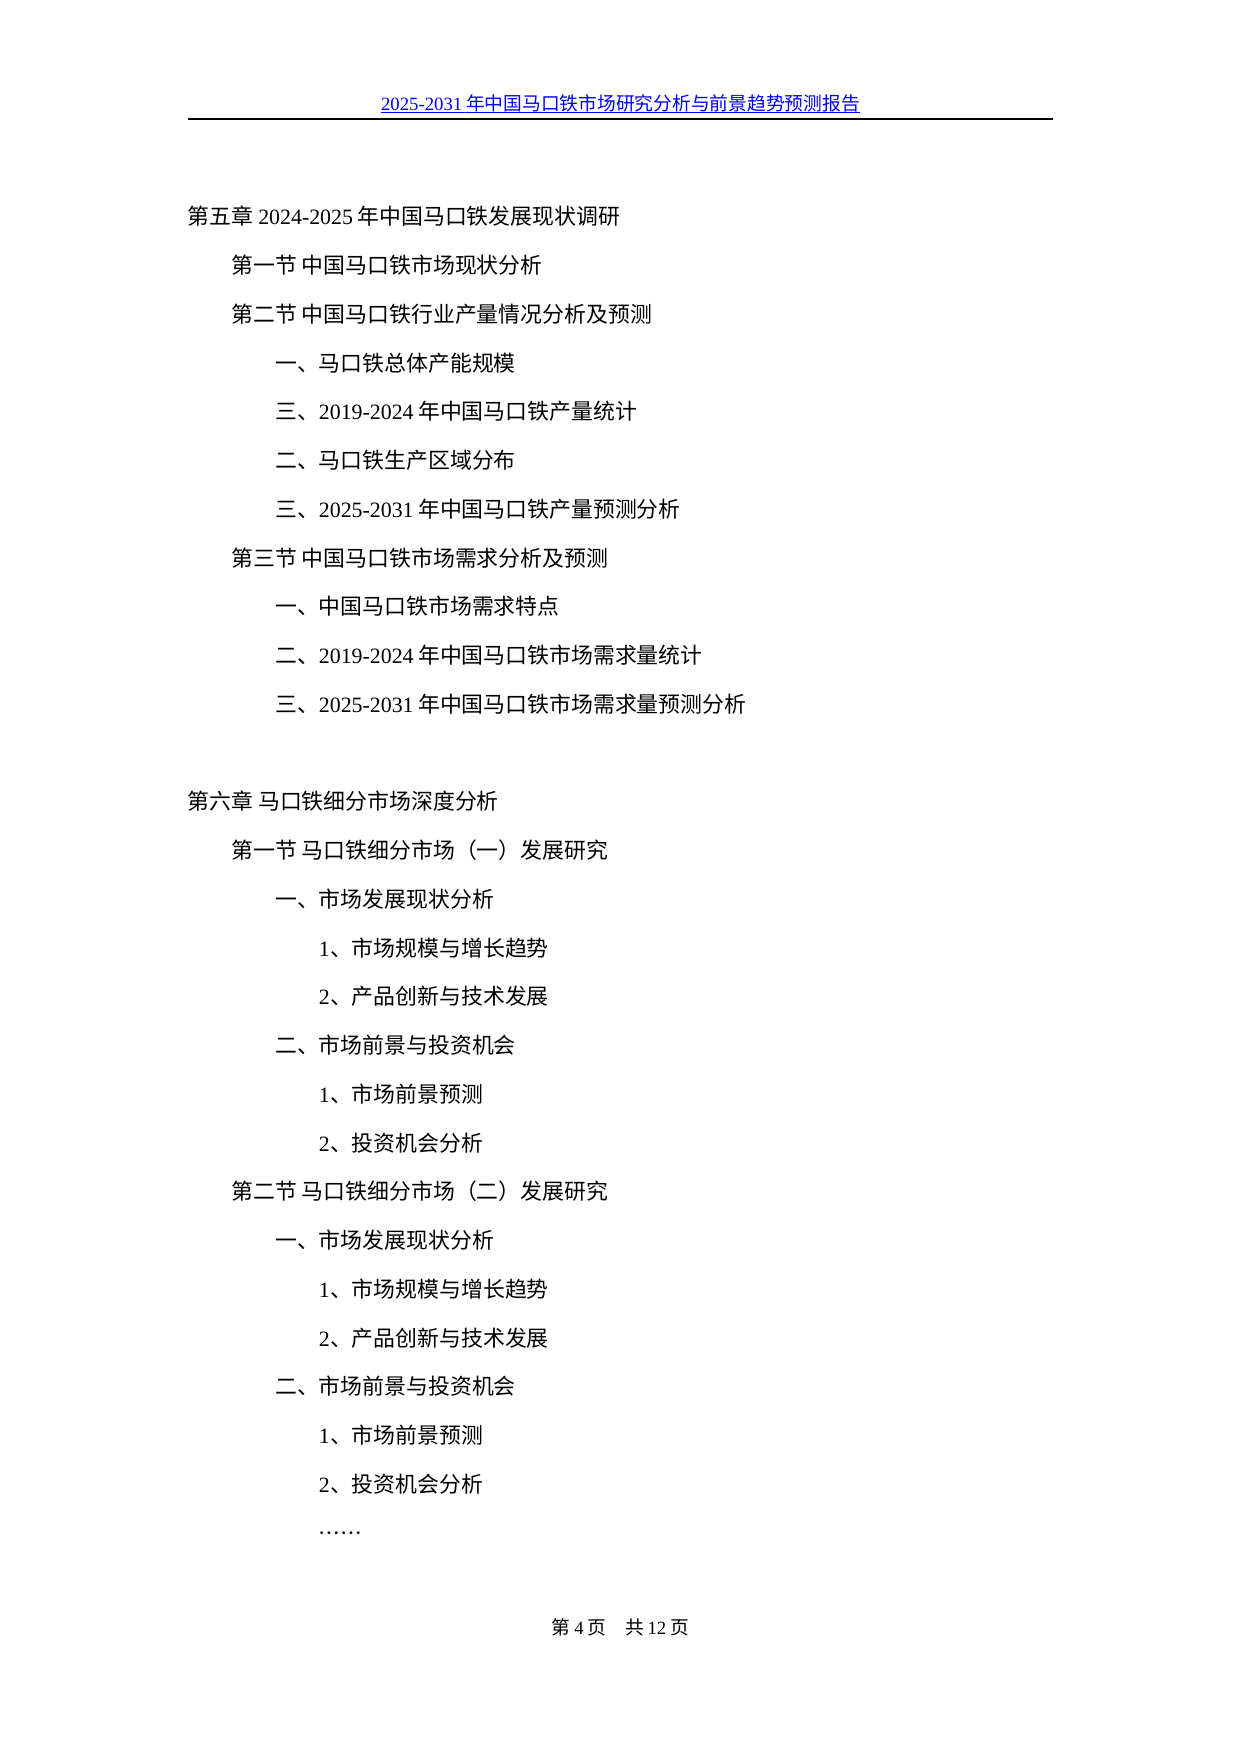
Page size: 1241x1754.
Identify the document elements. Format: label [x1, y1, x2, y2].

text [187, 150, 1053, 1548]
